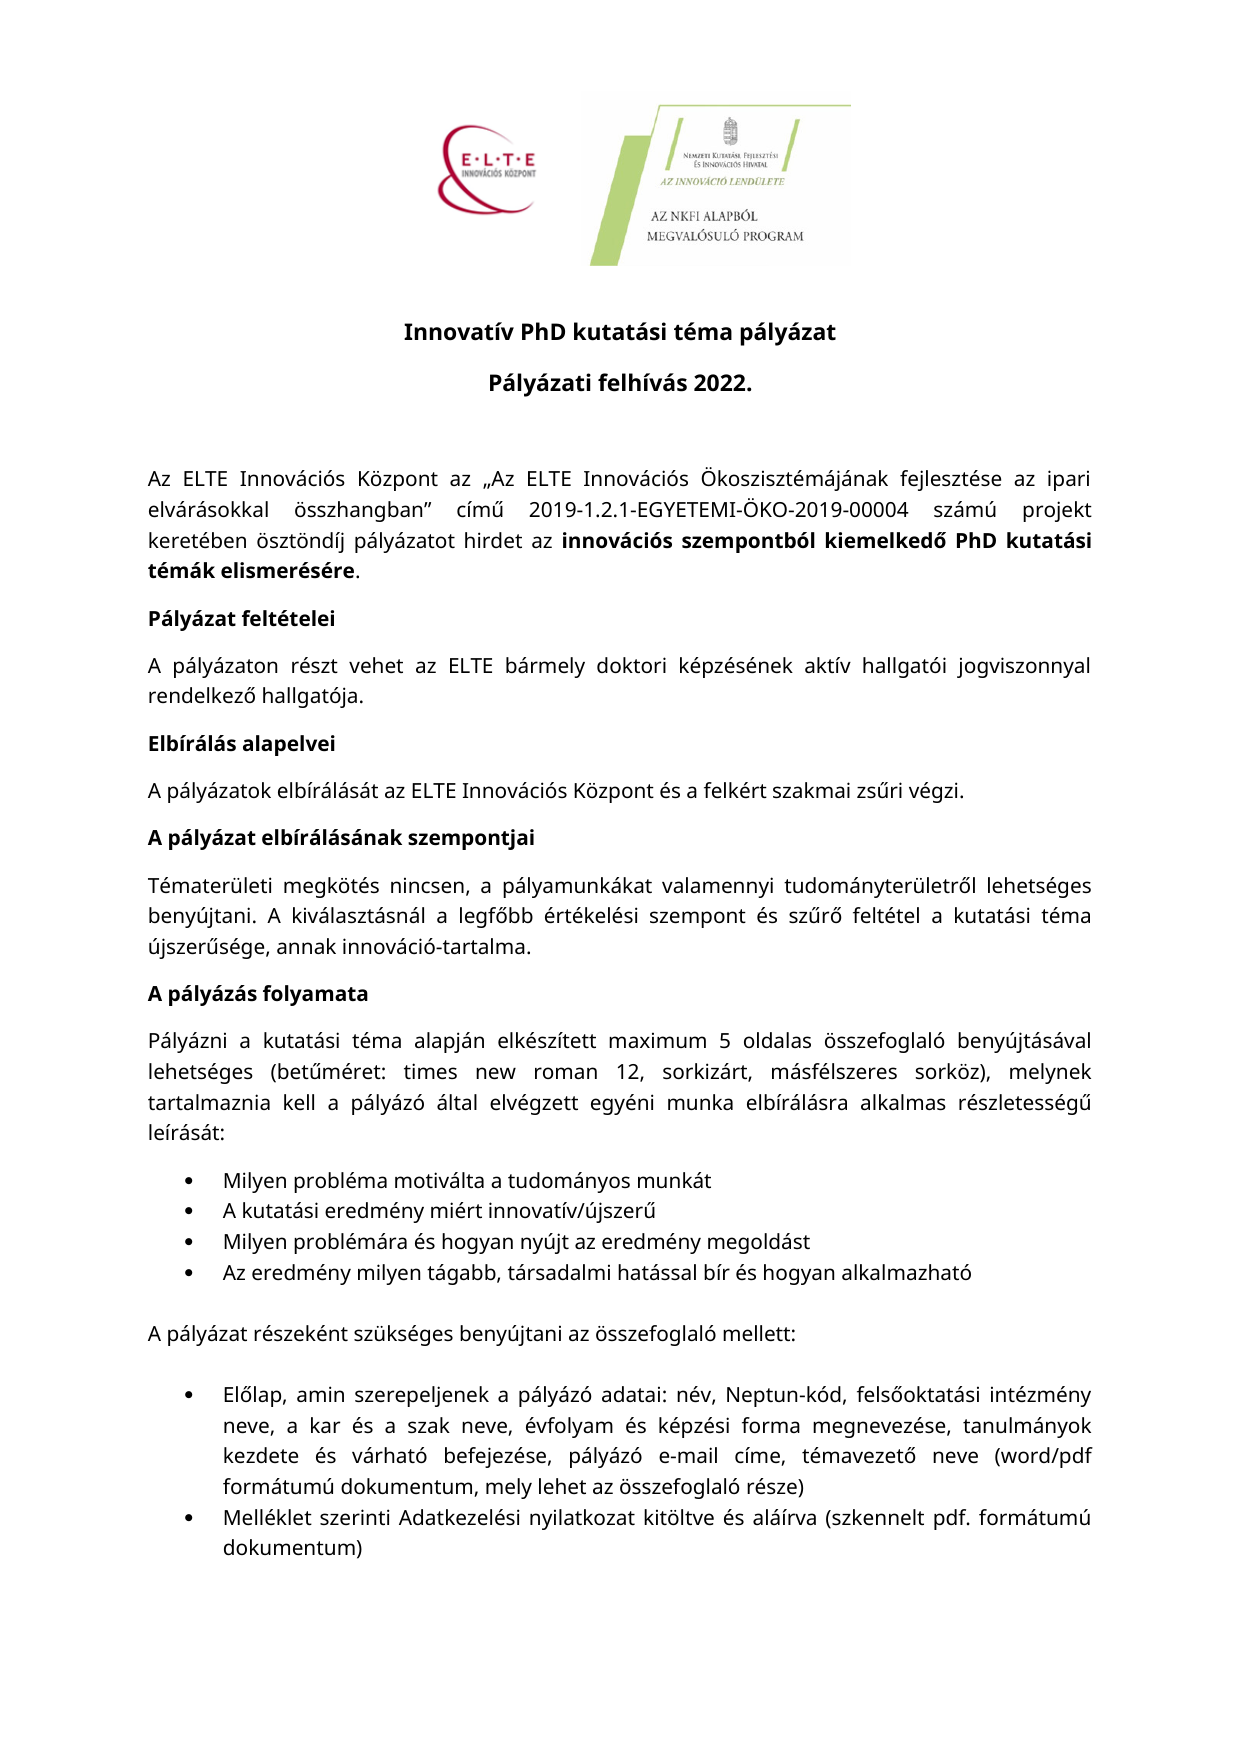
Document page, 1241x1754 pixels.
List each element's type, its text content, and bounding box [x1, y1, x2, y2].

text Pályázati felhívás 2022. [148, 367, 1093, 398]
text Innovatív PhD kutatási téma pályázat [148, 316, 1093, 348]
text A pályázatok elbírálását az ELTE Innovációs Központ és a felkért szakmai zsűri végzi. [148, 776, 1093, 804]
text A pályázás folyamata [148, 979, 1093, 1008]
list Milyen probléma motiválta a tudományos munkát [185, 1166, 1093, 1194]
text Pályázni a kutatási téma alapján elkészített maximum 5 oldalas összefoglaló benyújtásával lehetséges (betűméret: times new roman 12, sorkizárt, másfélszeres sorköz), melynek tartalmaznia kell a pályázó által elvégzett egyéni munka elbírálásra alkalmas részletességű leírását: [148, 1027, 1093, 1147]
text Elbírálás alapelvei [148, 729, 1093, 757]
list Milyen problémára és hogyan nyújt az eredmény megoldást [185, 1227, 1093, 1255]
list A kutatási eredmény miért innovatív/újszerű [185, 1196, 1093, 1225]
list A pályázat részeként szükséges benyújtani az összefoglaló mellett: [148, 1319, 1093, 1347]
text Az ELTE Innovációs Központ az „Az ELTE Innovációs Ökoszisztémájának fejlesztése az ipari elvárásokkal összhangban” című 2019-1.2.1-EGYETEMI-ÖKO-2019-00004 számú projekt keretében ösztöndíj pályázatot hirdet az innovációs szempontból kiemelkedő PhD kutatási témák elismerésére. [148, 464, 1093, 585]
text A pályázat elbírálásának szempontjai [148, 823, 1093, 852]
list Előlap, amin szerepeljenek a pályázó adatai: név, Neptun-kód, felsőoktatási intézmény neve, a kar és a szak neve, évfolyam és képzési forma megnevezése, tanulmányok kezdete és várható befejezése, pályázó e-mail címe, témavezető neve (word/pdf formátumú dokumentum, mely lehet az összefoglaló része) [185, 1380, 1093, 1500]
text A pályázaton részt vehet az ELTE bármely doktori képzésének aktív hallgatói jogviszonnyal rendelkező hallgatója. [148, 651, 1093, 710]
list Melléklet szerinti Adatkezelési nyilatkozat kitöltve és aláírva (szkennelt pdf. formátumú dokumentum) [185, 1503, 1093, 1562]
text Tématerületi megkötés nincsen, a pályamunkákat valamennyi tudományterületről lehetséges benyújtani. A kiválasztásnál a legfőbb értékelési szempont és szűrő feltétel a kutatási téma újszerűsége, annak innováció-tartalma. [148, 871, 1093, 960]
text Pályázat feltételei [148, 604, 1093, 632]
list Az eredmény milyen tágabb, társadalmi hatással bír és hogyan alkalmazható [185, 1258, 1093, 1286]
picture [389, 73, 851, 266]
